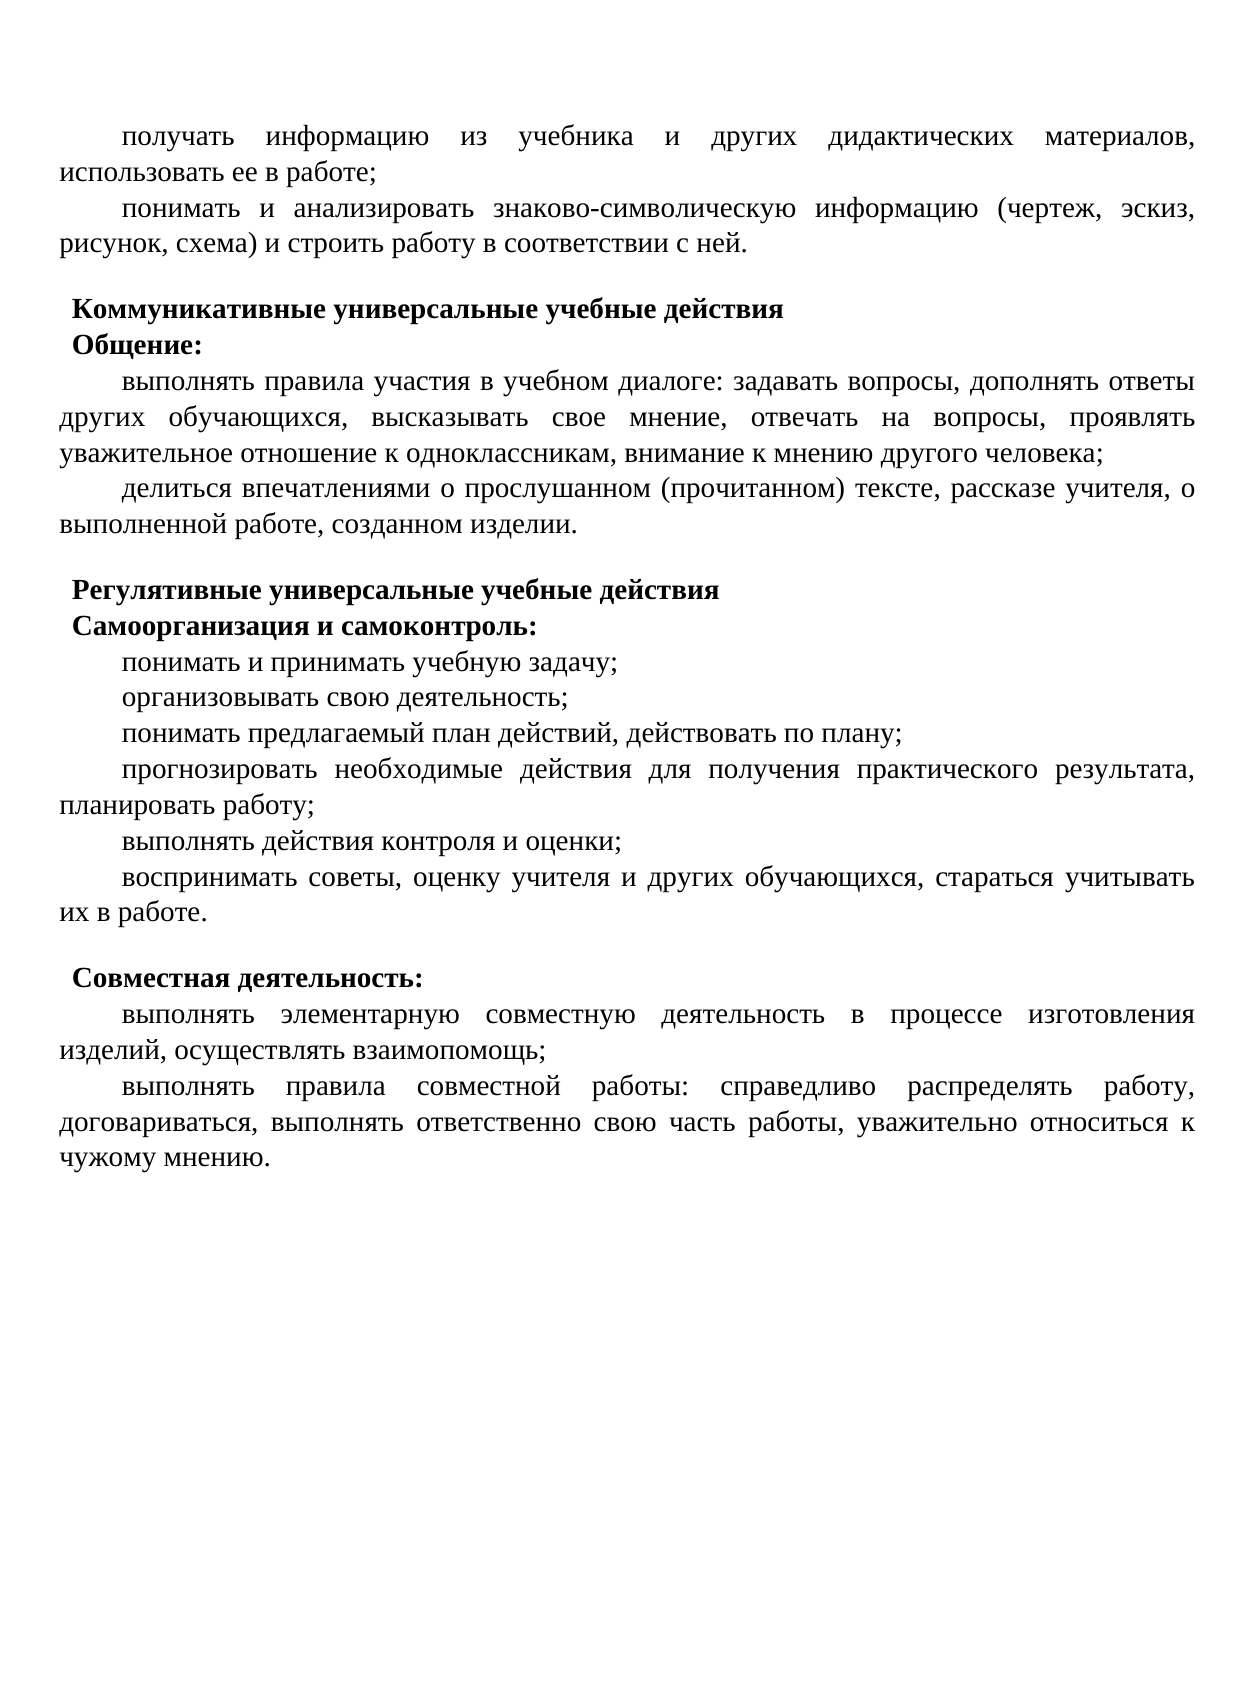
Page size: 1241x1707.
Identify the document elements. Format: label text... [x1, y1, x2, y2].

text понимать и анализировать знаково-символическую информацию (чертеж, эскиз, рисунок, схема) и строить работу в соответствии с ней. [59, 190, 1196, 259]
text выполнять правила участия в учебном диалоге: задавать вопросы, дополнять ответы других обучающихся, высказывать свое мнение, отвечать на вопросы, проявлять уважительное отношение к одноклассникам, внимание к мнению другого человека; [59, 363, 1196, 468]
text организовывать свою деятельность; [59, 679, 1196, 713]
text Самоорганизация и самоконтроль: [72, 608, 1196, 641]
text воспринимать советы, оценку учителя и других обучающихся, стараться учитывать их в работе. [59, 859, 1196, 928]
text Регулятивные универсальные учебные действия [72, 572, 1196, 606]
text Совместная деятельность: [72, 960, 1196, 994]
text получать информацию из учебника и других дидактических материалов, использовать ее в работе; [59, 118, 1196, 187]
text выполнять правила совместной работы: справедливо распределять работу, договариваться, выполнять ответственно свою часть работы, уважительно относиться к чужому мнению. [59, 1068, 1196, 1173]
text Коммуникативные универсальные учебные действия [72, 291, 1196, 325]
text делиться впечатлениями о прослушанном (прочитанном) тексте, рассказе учителя, о выполненной работе, созданном изделии. [59, 471, 1196, 540]
text выполнять действия контроля и оценки; [59, 823, 1196, 856]
text понимать и принимать учебную задачу; [59, 644, 1196, 677]
text выполнять элементарную совместную деятельность в процессе изготовления изделий, осуществлять взаимопомощь; [59, 996, 1196, 1066]
text прогнозировать необходимые действия для получения практического результата, планировать работу; [59, 751, 1196, 821]
text Общение: [72, 327, 1196, 361]
text понимать предлагаемый план действий, действовать по плану; [59, 715, 1196, 749]
